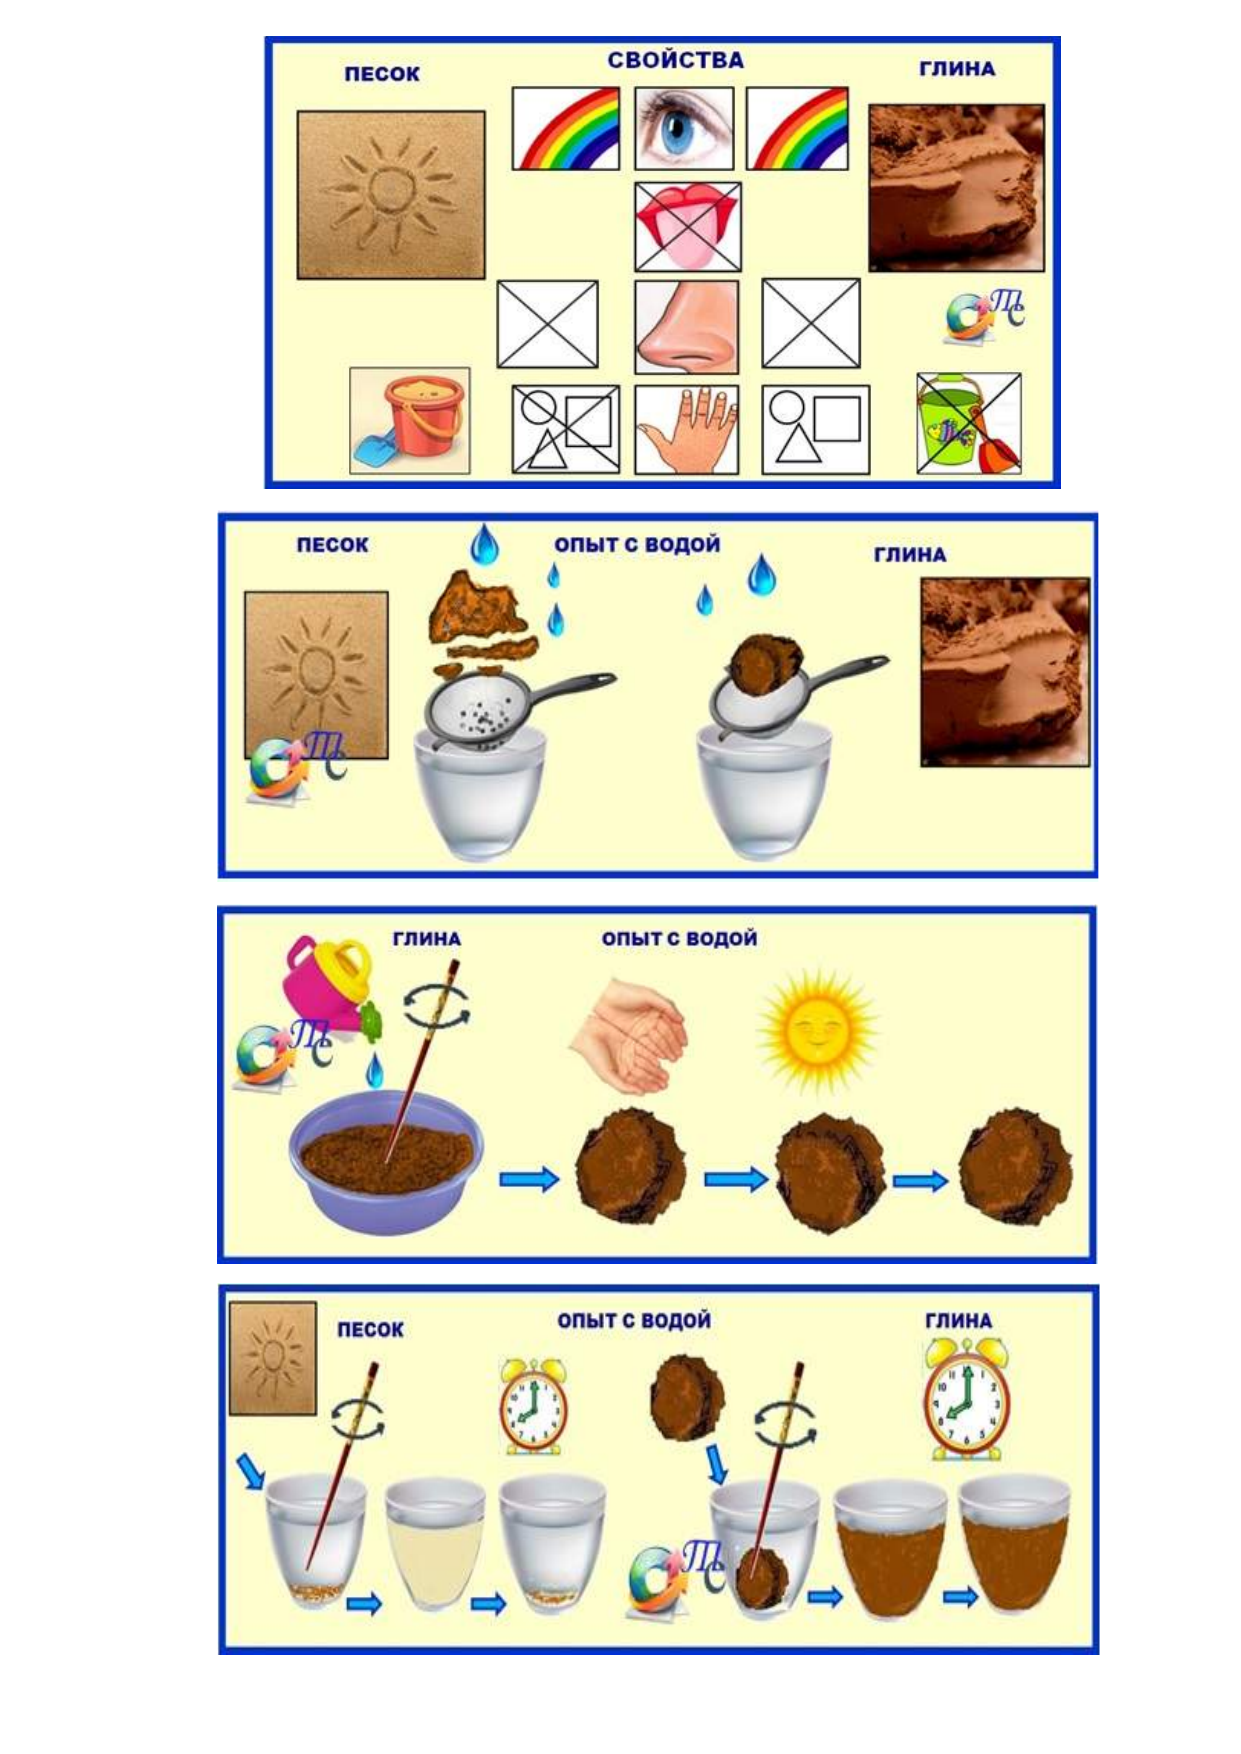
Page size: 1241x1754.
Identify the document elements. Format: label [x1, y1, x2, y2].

picture [217, 510, 1099, 882]
picture [217, 1283, 1100, 1655]
picture [217, 904, 1098, 1264]
picture [262, 36, 1061, 489]
